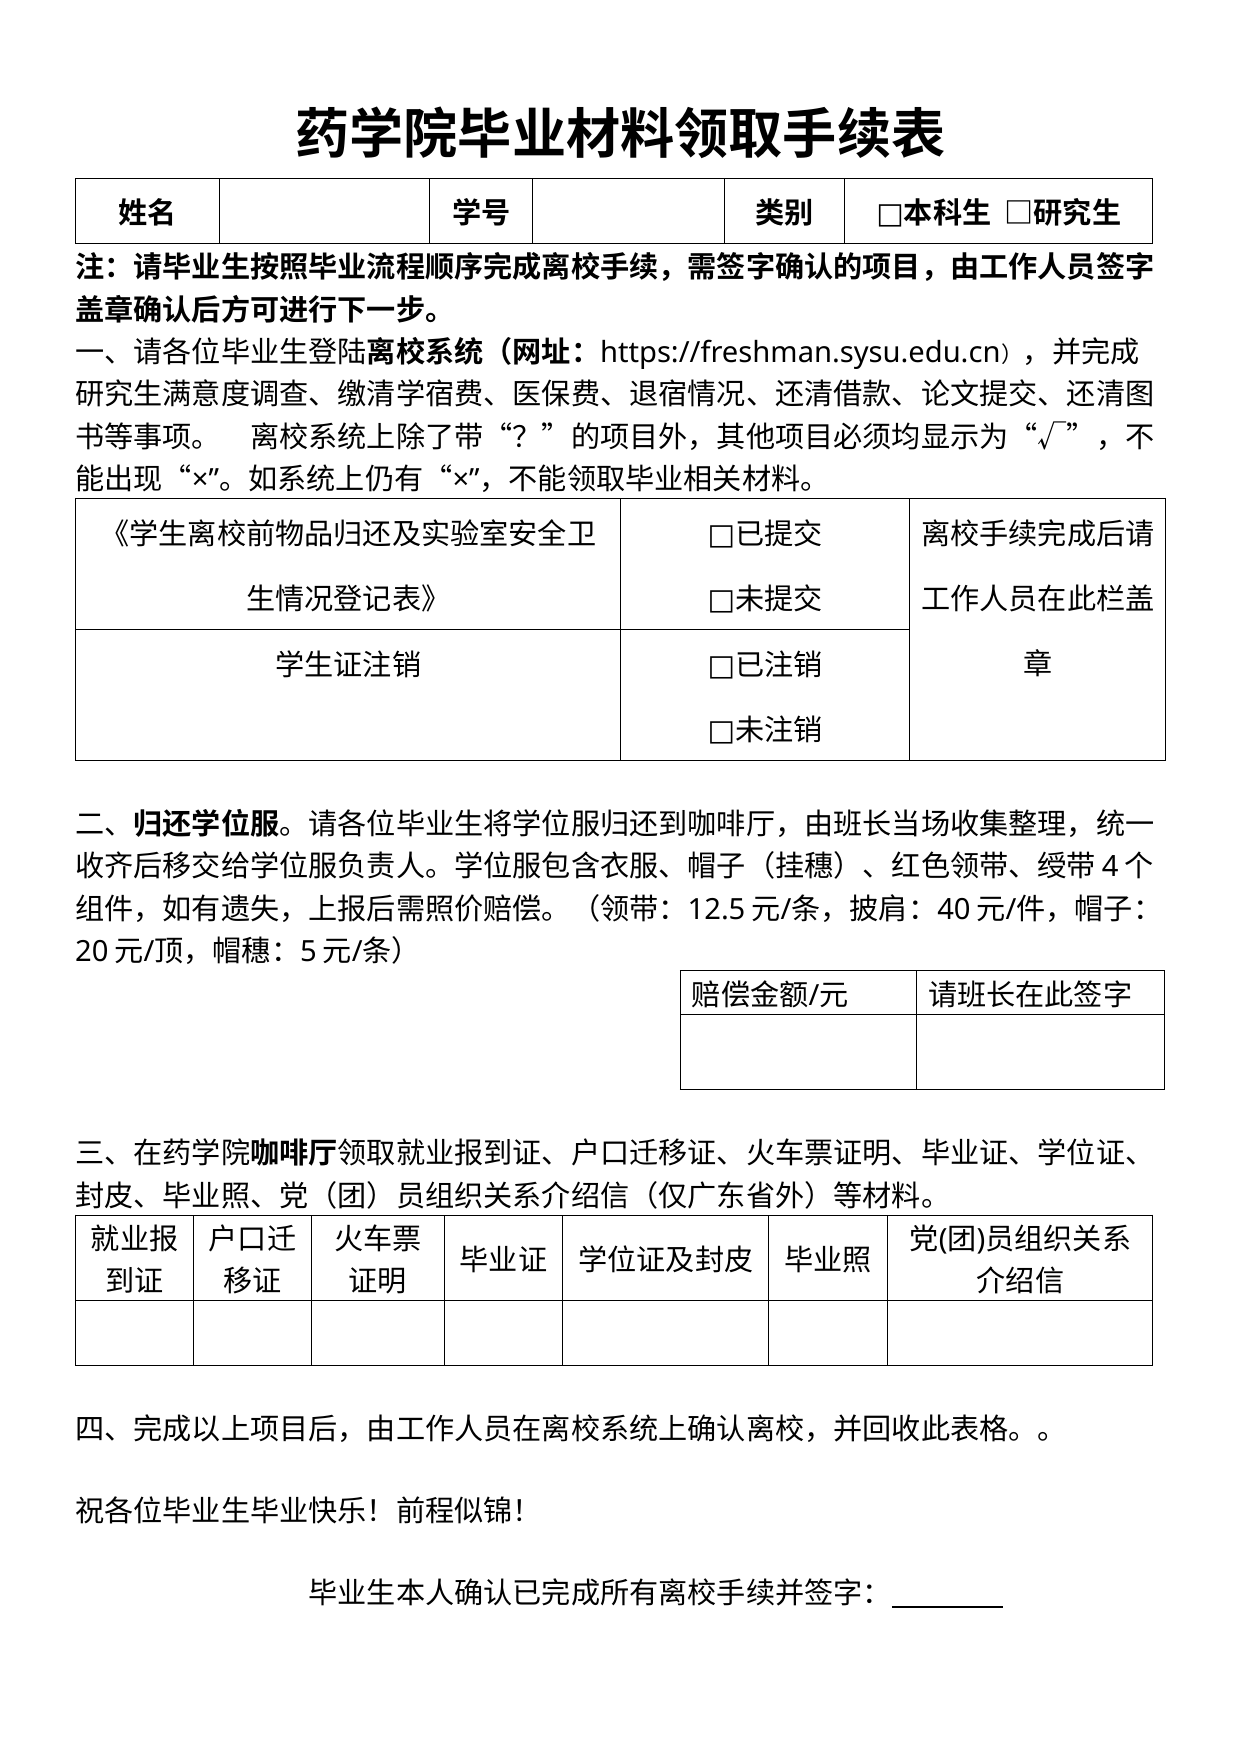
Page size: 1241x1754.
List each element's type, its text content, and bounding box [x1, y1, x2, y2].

table_cell 学生证注销 [76, 630, 620, 760]
text 二、归还学位服。请各位毕业生将学位服归还到咖啡厅，由班长当场收集整理，统一收齐后移交给学位服负责人。学位服包含衣服、帽子（挂穗）、红色领带、绶带4个组件，如有遗失，上报后需照价赔偿。（领带：12.5元/条，披肩：40元/件，帽子：20元/顶，帽穗：5元/条） [75, 801, 1165, 970]
table_header 《学生离校前物品归还及实验室安全卫生情况登记表》 [76, 499, 620, 629]
text 注：请毕业生按照毕业流程顺序完成离校手续，需签字确认的项目，由工作人员签字盖章确认后方可进行下一步。 [75, 244, 1165, 328]
table_header 户口迁移证 [194, 1216, 311, 1300]
table_header 赔偿金额/元 [681, 971, 916, 1014]
table_cell [194, 1301, 311, 1365]
table_header [220, 179, 429, 243]
table_header 党(团)员组织关系介绍信 [888, 1216, 1152, 1300]
table_cell [917, 1015, 1164, 1089]
table_header [533, 179, 724, 243]
table_header 火车票证明 [312, 1216, 444, 1300]
table_header 姓名 [76, 179, 219, 243]
text 三、在药学院咖啡厅领取就业报到证、户口迁移证、火车票证明、毕业证、学位证、封皮、毕业照、党（团）员组织关系介绍信（仅广东省外）等材料。 [75, 1130, 1165, 1214]
table_header 就业报到证 [76, 1216, 193, 1300]
table_header 学号 [430, 179, 532, 243]
table_cell [445, 1301, 562, 1365]
table_header 学位证及封皮 [563, 1216, 768, 1300]
table_header 离校手续完成后请工作人员在此栏盖章 [910, 499, 1165, 760]
table_header 毕业证 [445, 1216, 562, 1300]
table_cell □已注销 □未注销 [621, 630, 909, 760]
text 药学院毕业材料领取手续表 [75, 81, 1165, 178]
table_header 类别 [725, 179, 844, 243]
text 毕业生本人确认已完成所有离校手续并签字： [75, 1570, 1165, 1612]
table_header 毕业照 [769, 1216, 887, 1300]
table_cell [769, 1301, 887, 1365]
table_cell [563, 1301, 768, 1365]
table_header □已提交 □未提交 [621, 499, 909, 629]
text 四、完成以上项目后，由工作人员在离校系统上确认离校，并回收此表格。。 [75, 1406, 1165, 1448]
table_cell [888, 1301, 1152, 1365]
table_cell [681, 1015, 916, 1089]
text 祝各位毕业生毕业快乐！前程似锦！ [75, 1488, 1165, 1530]
table_cell [312, 1301, 444, 1365]
table_header 请班长在此签字 [917, 971, 1164, 1014]
table_header □本科生 □研究生 [845, 179, 1152, 243]
table_cell [76, 1301, 193, 1365]
text 一、请各位毕业生登陆离校系统（网址：https://freshman.sysu.edu.cn），并完成研究生满意度调查、缴清学宿费、医保费、退宿情况、还清借款、论文提交、还清图书等事项。 离校系统上除了带“？”的项目外，其他项目必须均显示为“√”，不能出现“×”。如系统上仍有“×”，不能领取毕业相关材料。 [75, 328, 1165, 498]
